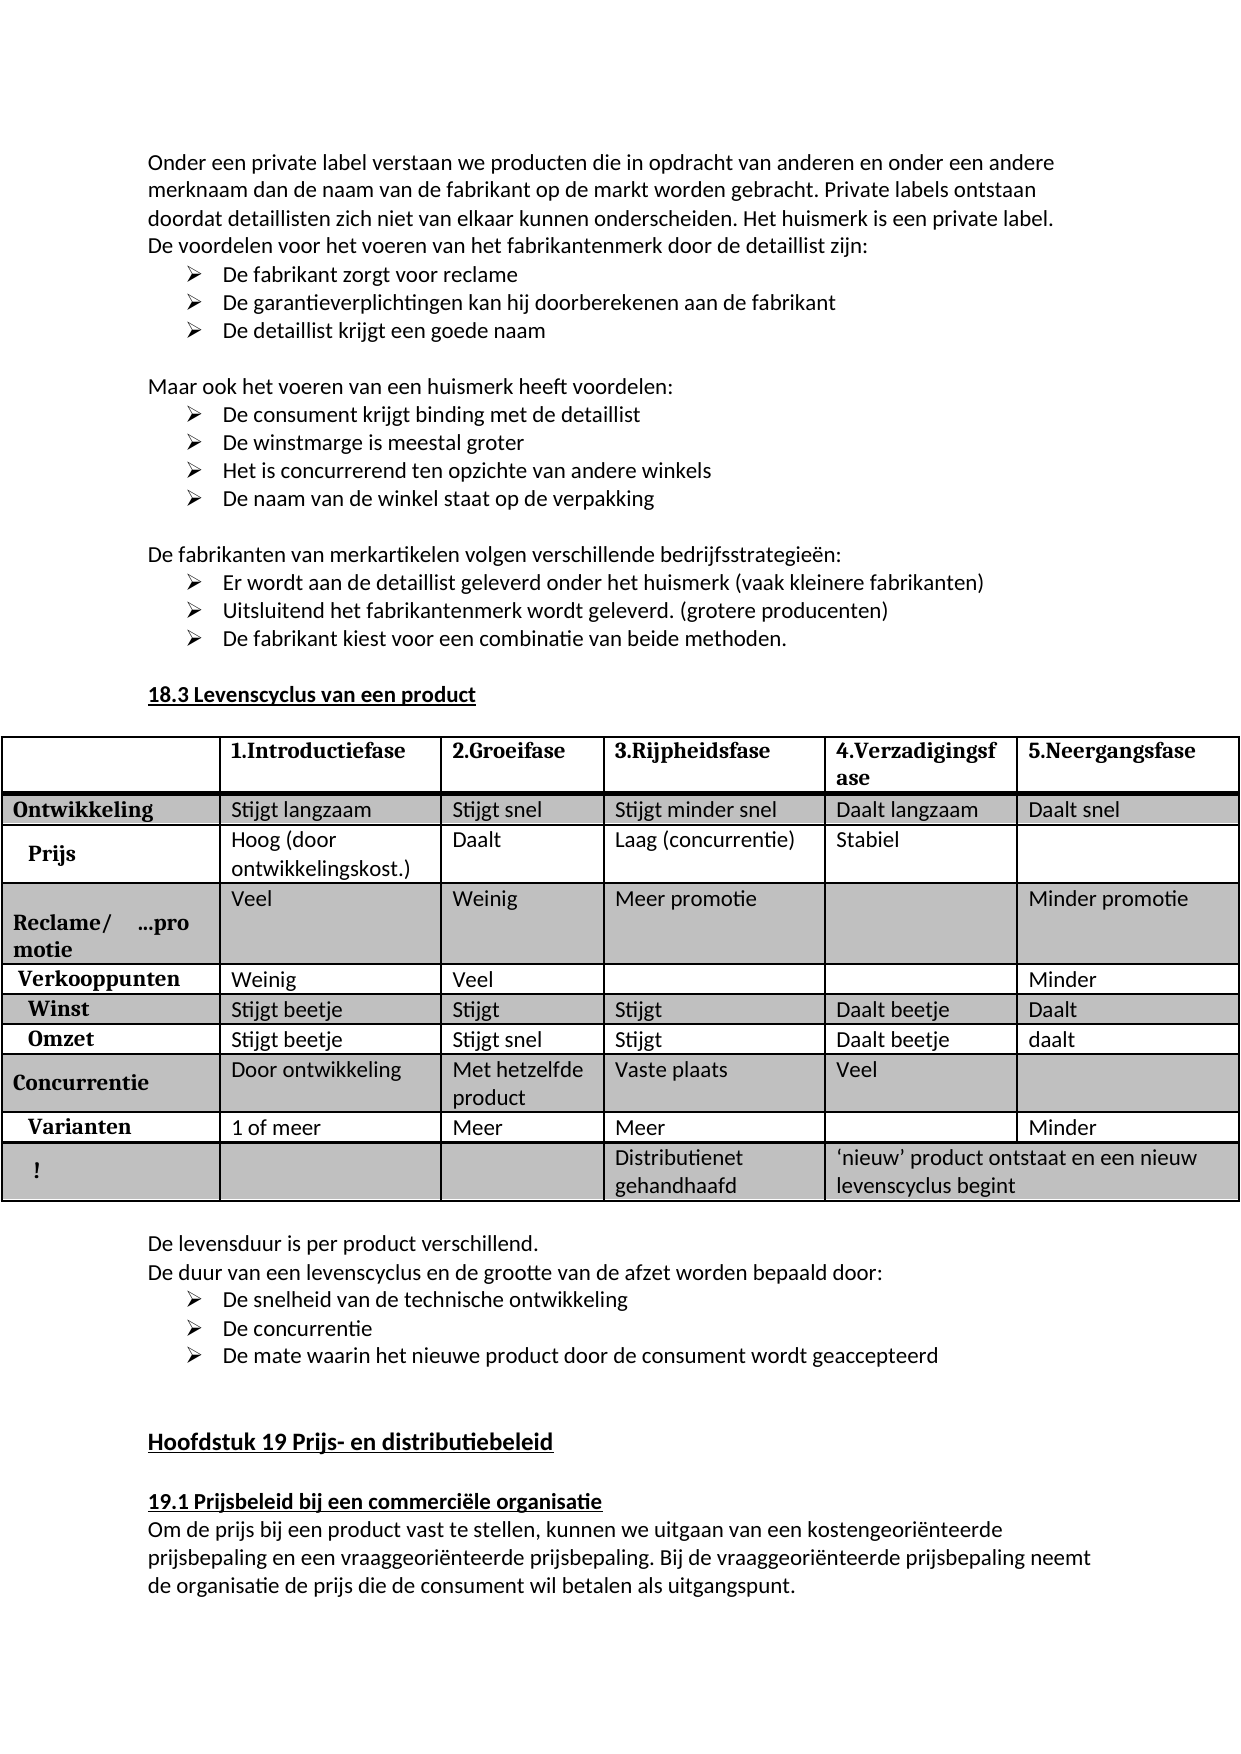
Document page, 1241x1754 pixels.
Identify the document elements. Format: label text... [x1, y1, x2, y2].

table_cell [826, 884, 1016, 963]
table_cell Veel [826, 1055, 1016, 1111]
list De concurrentie [185, 1314, 1093, 1342]
table_cell [605, 965, 824, 993]
text Maar ook het voeren van een huismerk heeft voordelen: [148, 372, 1093, 400]
table_cell [826, 965, 1016, 993]
list Er wordt aan de detaillist geleverd onder het huismerk (vaak kleinere fabrikanten) [185, 568, 1093, 596]
list De detaillist krijgt een goede naam [185, 316, 1093, 344]
table_cell Verkooppunten [3, 965, 219, 993]
table_cell Daalt langzaam [826, 796, 1016, 823]
table_cell Omzet [3, 1025, 219, 1053]
table_cell Stijgt snel [442, 1025, 603, 1053]
table_cell Minder [1018, 1113, 1238, 1141]
list De snelheid van de technische ontwikkeling [185, 1286, 1093, 1314]
table_cell Winst [3, 995, 219, 1023]
table_cell Daalt beetje [826, 995, 1016, 1023]
list De winstmarge is meestal groter [185, 428, 1093, 456]
table_cell [221, 1144, 440, 1199]
table_cell Ontwikkeling [3, 796, 219, 823]
table_cell Meer [442, 1113, 603, 1141]
list Uitsluitend het fabrikantenmerk wordt geleverd. (grotere producenten) [185, 596, 1093, 624]
text Om de prijs bij een product vast te stellen, kunnen we uitgaan van een kostengeoriënteerde prijsbepaling en een vraaggeoriënteerde prijsbepaling. Bij de vraaggeoriënteerde prijsbepaling neemt de organisatie de prijs die de consument wil betalen als uitgangspunt. [148, 1515, 1093, 1599]
table_cell Stijgt [442, 995, 603, 1023]
list De consument krijgt binding met de detaillist [185, 400, 1093, 428]
table_header 4.Verzadigingsfase [826, 738, 1016, 791]
text 18.3 Levenscyclus van een product [148, 680, 1093, 708]
table_cell [826, 1113, 1016, 1141]
table_header 1.Introductiefase [221, 738, 440, 791]
table_cell Distributienet gehandhaafd [605, 1144, 824, 1199]
table_cell Stijgt langzaam [221, 796, 440, 823]
table_cell ‘nieuw’ product ontstaat en een nieuw levenscyclus begint [826, 1144, 1238, 1199]
table_header 3.Rijpheidsfase [605, 738, 824, 791]
table_header 5.Neergangsfase [1018, 738, 1238, 791]
table_cell Stijgt beetje [221, 995, 440, 1023]
table_cell Minder [1018, 965, 1238, 993]
table_cell Stijgt snel [442, 796, 603, 823]
list Het is concurrerend ten opzichte van andere winkels [185, 456, 1093, 484]
table_cell daalt [1018, 1025, 1238, 1053]
text 19.1 Prijsbeleid bij een commerciële organisatie [148, 1487, 1093, 1515]
table_cell Minder promotie [1018, 884, 1238, 963]
table_cell Daalt snel [1018, 796, 1238, 823]
table_cell Daalt [1018, 995, 1238, 1023]
table_cell Varianten [3, 1113, 219, 1141]
list De garantieverplichtingen kan hij doorberekenen aan de fabrikant [185, 288, 1093, 316]
table_cell Stijgt beetje [221, 1025, 440, 1053]
table_cell Concurrentie [3, 1055, 219, 1111]
table_cell Vaste plaats [605, 1055, 824, 1111]
table_cell Veel [221, 884, 440, 963]
table_cell Laag (concurrentie) [605, 826, 824, 882]
list De mate waarin het nieuwe product door de consument wordt geaccepteerd [185, 1342, 1093, 1370]
text De fabrikanten van merkartikelen volgen verschillende bedrijfsstrategieën: [148, 540, 1093, 568]
table_header 2.Groeifase [442, 738, 603, 791]
table_cell Meer [605, 1113, 824, 1141]
table_cell [442, 1144, 603, 1199]
table_cell ! [3, 1144, 219, 1199]
table_cell 1 of meer [221, 1113, 440, 1141]
table_cell [1018, 826, 1238, 882]
text Hoofdstuk 19 Prijs- en distributiebeleid [148, 1426, 1093, 1456]
table_cell Daalt [442, 826, 603, 882]
table_cell Met hetzelfde product [442, 1055, 603, 1111]
table_cell Reclame/ ...promotie [3, 884, 219, 963]
table_cell Veel [442, 965, 603, 993]
table_cell Daalt beetje [826, 1025, 1016, 1053]
table_cell Prijs [3, 826, 219, 882]
table_cell Weinig [442, 884, 603, 963]
text De voordelen voor het voeren van het fabrikantenmerk door de detaillist zijn: [148, 232, 1093, 260]
table_cell Stijgt [605, 1025, 824, 1053]
list De fabrikant kiest voor een combinatie van beide methoden. [185, 624, 1093, 652]
table_cell Hoog (door ontwikkelingskost.) [221, 826, 440, 882]
table_cell Stijgt minder snel [605, 796, 824, 823]
text De levensduur is per product verschillend. [148, 1229, 1093, 1258]
list De fabrikant zorgt voor reclame [185, 260, 1093, 288]
table_cell Meer promotie [605, 884, 824, 963]
table_header [3, 738, 219, 791]
table_cell Stabiel [826, 826, 1016, 882]
table_cell Door ontwikkeling [221, 1055, 440, 1111]
text Onder een private label verstaan we producten die in opdracht van anderen en onder een andere merknaam dan de naam van de fabrikant op de markt worden gebracht. Private labels ontstaan doordat detaillisten zich niet van elkaar kunnen onderscheiden. Het huismerk is een private label. [148, 148, 1093, 232]
table_cell Weinig [221, 965, 440, 993]
table_cell [1018, 1055, 1238, 1111]
list De naam van de winkel staat op de verpakking [185, 484, 1093, 512]
table_cell Stijgt [605, 995, 824, 1023]
text De duur van een levenscyclus en de grootte van de afzet worden bepaald door: [148, 1258, 1093, 1286]
